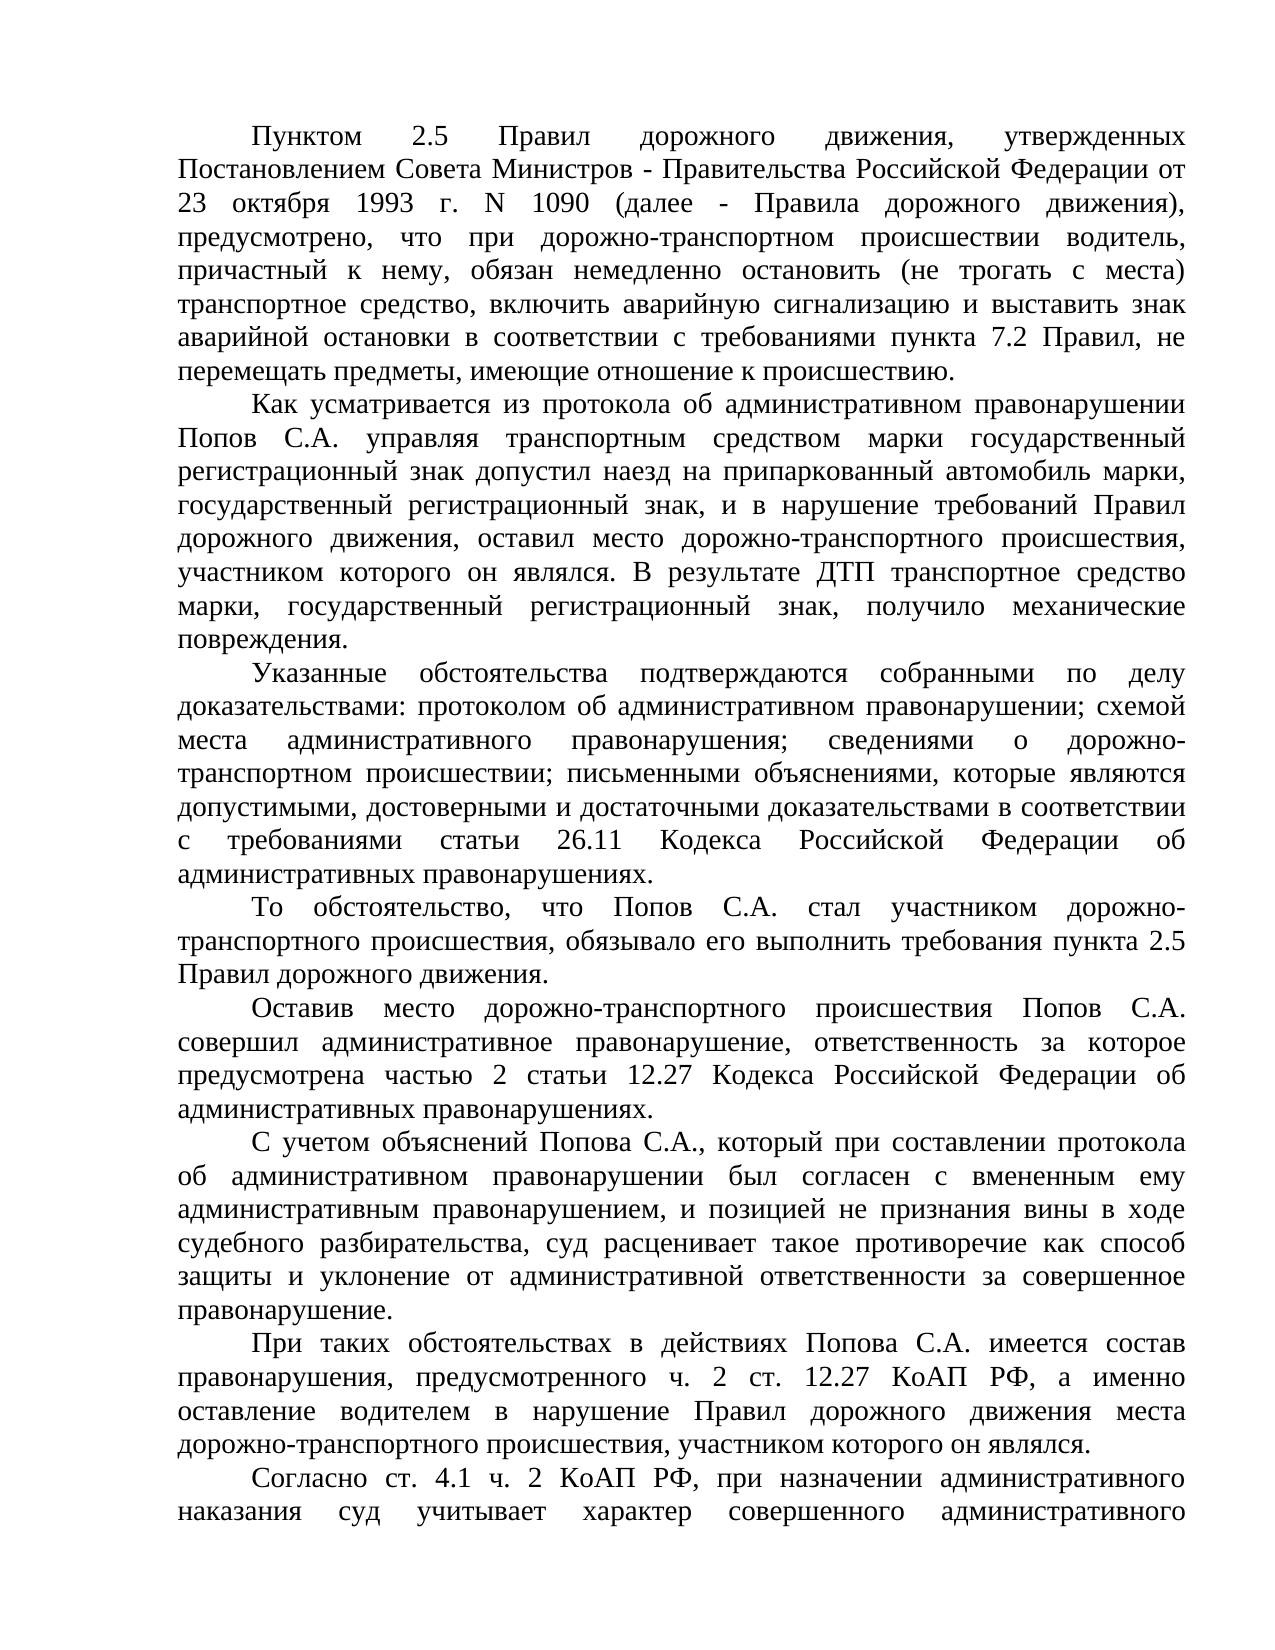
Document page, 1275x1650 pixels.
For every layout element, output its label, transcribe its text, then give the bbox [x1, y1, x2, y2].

text Оставив место дорожно-транспортного происшествия Попов С.А. совершил административное правонарушение, ответственность за которое предусмотрена частью 2 статьи 12.27 Кодекса Российской Федерации об административных правонарушениях. [177, 990, 1186, 1124]
text Как усматривается из протокола об административном правонарушении Попов С.А. управляя транспортным средством марки государственный регистрационный знак допустил наезд на припаркованный автомобиль марки, государственный регистрационный знак, и в нарушение требований Правил дорожного движения, оставил место дорожно-транспортного происшествия, участником которого он являлся. В результате ДТП транспортное средство марки, государственный регистрационный знак, получило механические повреждения. [177, 386, 1186, 655]
text С учетом объяснений Попова С.А., который при составлении протокола об административном правонарушении был согласен с вмененным ему административным правонарушением, и позицией не признания вины в ходе судебного разбирательства, суд расценивает такое противоречие как способ защиты и уклонение от административной ответственности за совершенное правонарушение. [177, 1124, 1186, 1326]
text При таких обстоятельствах в действиях Попова С.А. имеется состав правонарушения, предусмотренного ч. 2 ст. 12.27 КоАП РФ, а именно оставление водителем в нарушение Правил дорожного движения места дорожно-транспортного происшествия, участником которого он являлся. [177, 1326, 1186, 1460]
text Пунктом 2.5 Правил дорожного движения, утвержденных Постановлением Совета Министров - Правительства Российской Федерации от 23 октября 1993 г. N 1090 (далее - Правила дорожного движения), предусмотрено, что при дорожно-транспортном происшествии водитель, причастный к нему, обязан немедленно остановить (не трогать с места) транспортное средство, включить аварийную сигнализацию и выставить знак аварийной остановки в соответствии с требованиями пункта 7.2 Правил, не перемещать предметы, имеющие отношение к происшествию. [177, 118, 1186, 386]
text То обстоятельство, что Попов С.А. стал участником дорожно-транспортного происшествия, обязывало его выполнить требования пункта 2.5 Правил дорожного движения. [177, 889, 1186, 990]
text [177, 1460, 1186, 1527]
text Указанные обстоятельства подтверждаются собранными по делу доказательствами: протоколом об административном правонарушении; схемой места административного правонарушения; сведениями о дорожно-транспортном происшествии; письменными объяснениями, которые являются допустимыми, достоверными и достаточными доказательствами в соответствии с требованиями статьи 26.11 Кодекса Российской Федерации об административных правонарушениях. [177, 655, 1186, 889]
